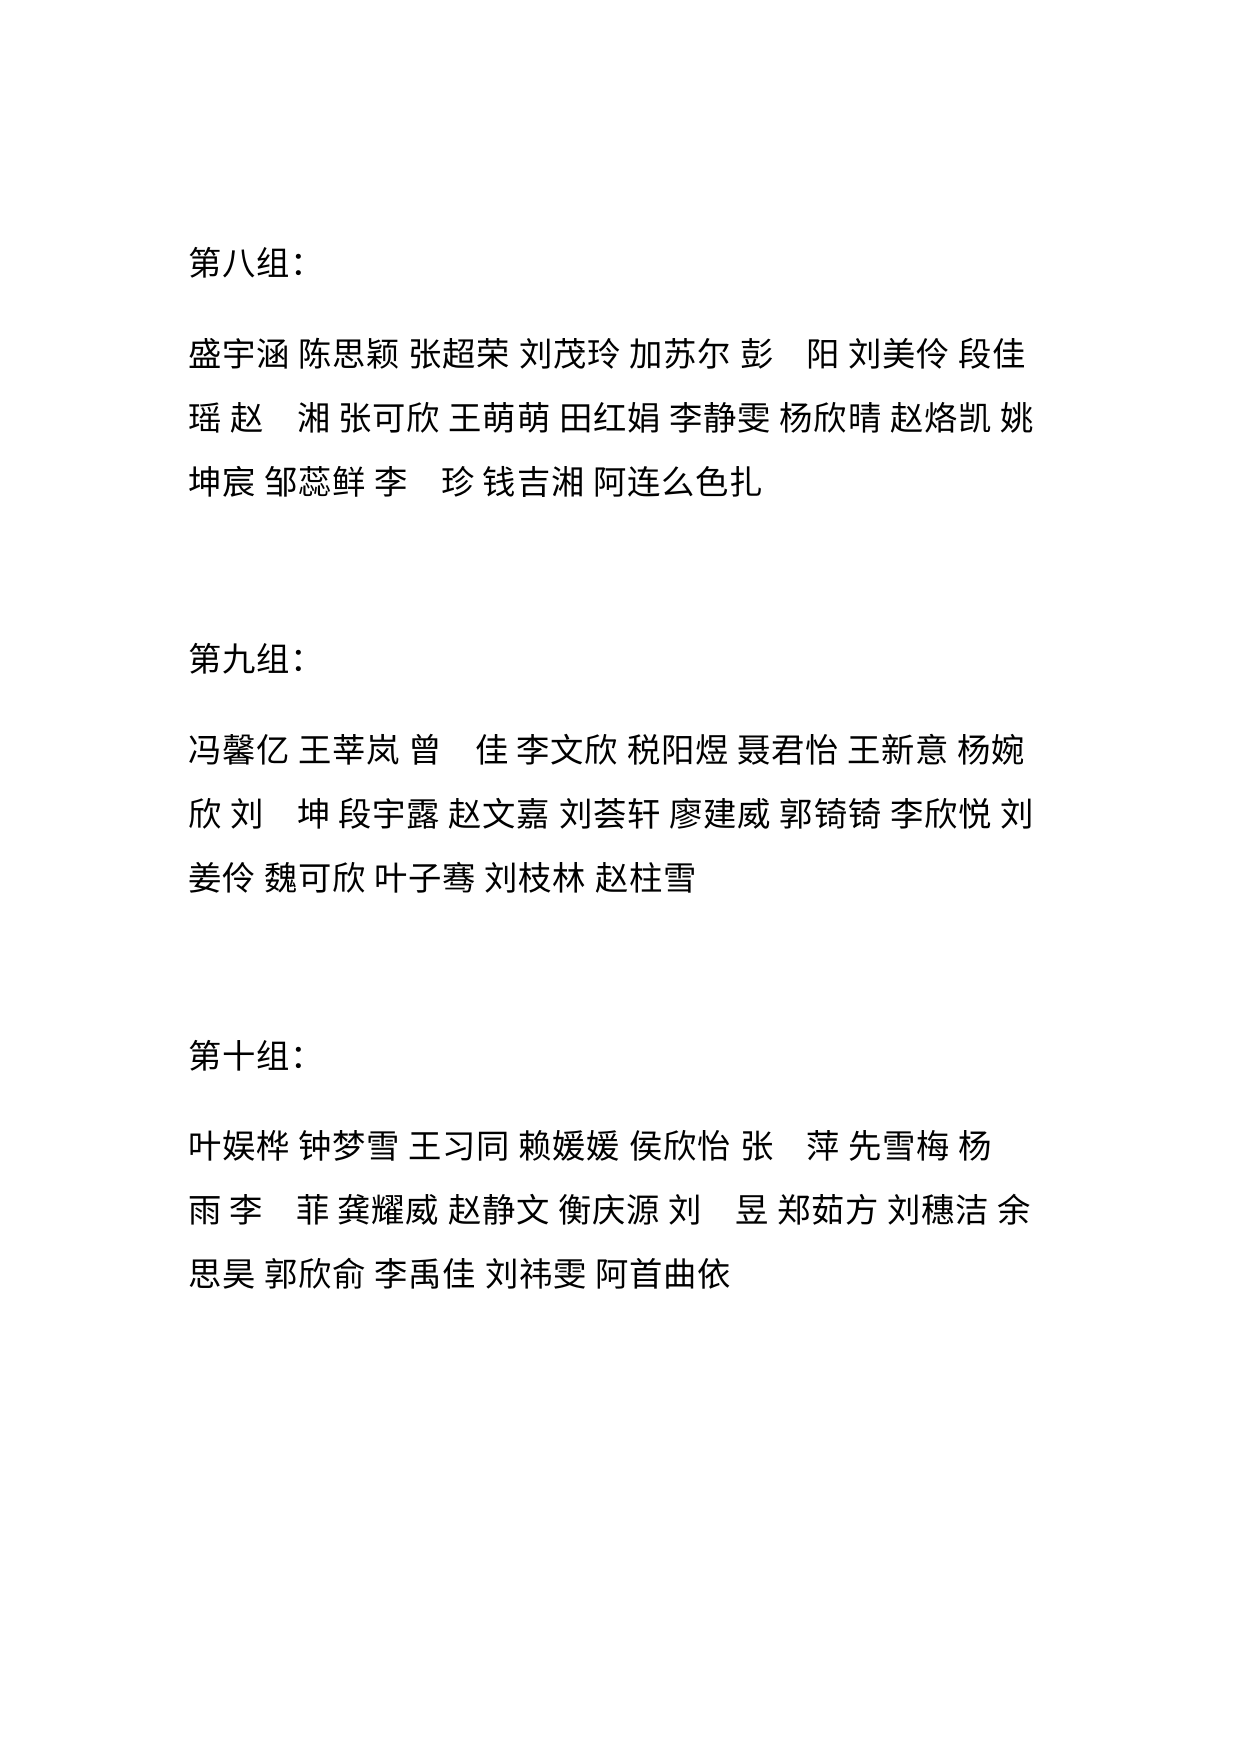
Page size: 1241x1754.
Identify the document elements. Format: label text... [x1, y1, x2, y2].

text 第九组： [188, 633, 1052, 681]
text 第十组： [188, 1029, 1052, 1078]
text 盛宇涵 陈思颖 张超荣 刘茂玲 加苏尔 彭阳 刘美伶 段佳瑶 赵湘 张可欣 王萌萌 田红娟 李静雯 杨欣晴 赵烙凯 姚坤宸 邹蕊鲜 李珍 钱吉湘 阿连么色扎 [188, 327, 1052, 504]
text 叶娱桦 钟梦雪 王习同 赖媛媛 侯欣怡 张萍 先雪梅 杨雨 李菲 龚耀威 赵静文 衡庆源 刘昱 郑茹方 刘穗洁 余思昊 郭欣俞 李禹佳 刘祎雯 阿首曲依 [188, 1120, 1052, 1296]
text 第八组： [188, 237, 1052, 285]
text 冯馨亿 王莘岚 曾佳 李文欣 税阳煜 聂君怡 王新意 杨婉欣 刘坤 段宇露 赵文嘉 刘荟轩 廖建威 郭锜锜 李欣悦 刘姜伶 魏可欣 叶子骞 刘枝林 赵柱雪 [188, 724, 1052, 900]
